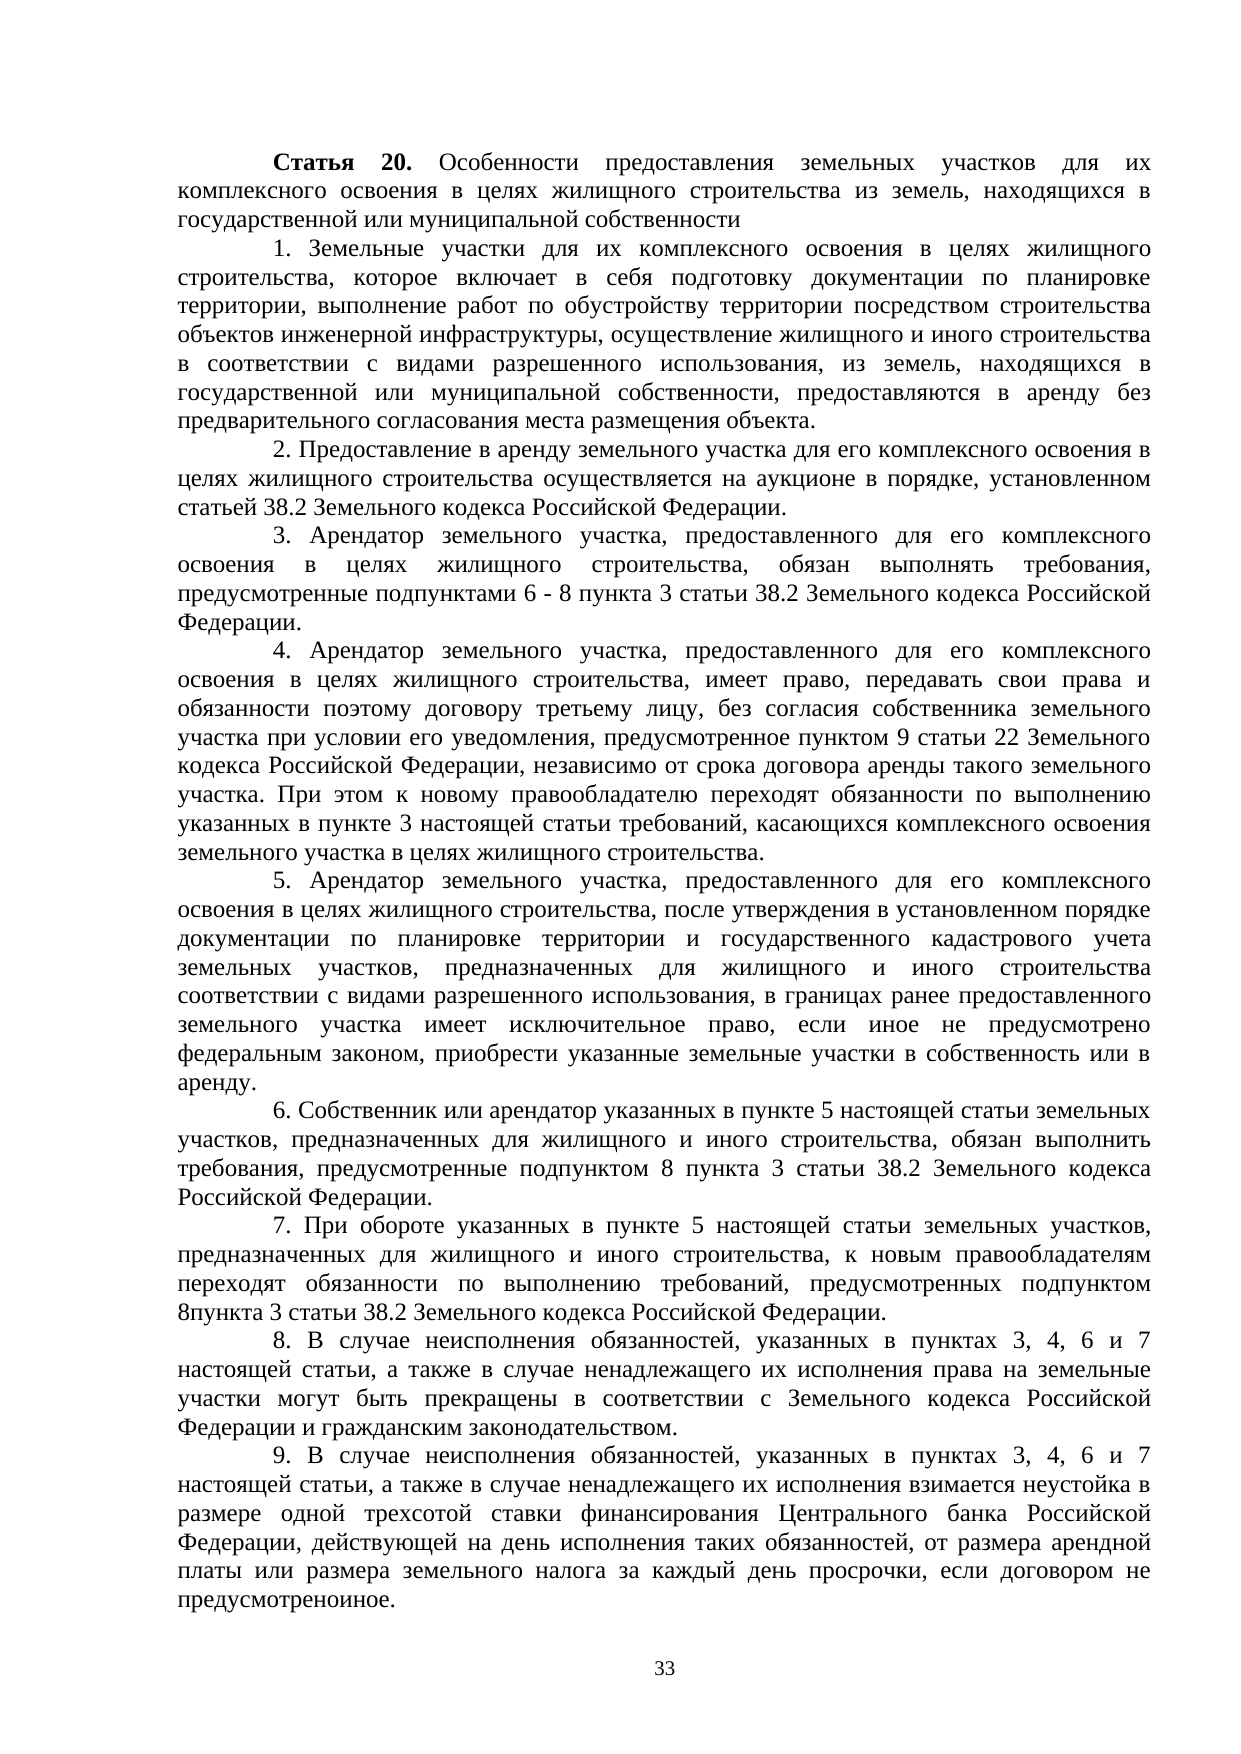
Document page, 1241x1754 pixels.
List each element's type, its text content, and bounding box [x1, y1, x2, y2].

text 4. Арендатор земельного участка, предоставленного для его комплексного освоения в целях жилищного строительства, имеет право, передавать свои права и обязанности поэтому договору третьему лицу, без согласия собственника земельного участка при условии его уведомления, предусмотренное пунктом 9 статьи 22 Земельного кодекса Российской Федерации, независимо от срока договора аренды такого земельного участка. При этом к новому правообладателю переходят обязанности по выполнению указанных в пункте 3 настоящей статьи требований, касающихся комплексного освоения земельного участка в целях жилищного строительства. [177, 636, 1152, 866]
text 7. При обороте указанных в пункте 5 настоящей статьи земельных участков, предназначенных для жилищного и иного строительства, к новым правообладателям переходят обязанности по выполнению требований, предусмотренных подпунктом 8пункта 3 статьи 38.2 Земельного кодекса Российской Федерации. [177, 1211, 1152, 1326]
text 1. Земельные участки для их комплексного освоения в целях жилищного строительства, которое включает в себя подготовку документации по планировке территории, выполнение работ по обустройству территории посредством строительства объектов инженерной инфраструктуры, осуществление жилищного и иного строительства в соответствии с видами разрешенного использования, из земель, находящихся в государственной или муниципальной собственности, предоставляются в аренду без предварительного согласования места размещения объекта. [177, 233, 1152, 434]
text Статья 20. Особенности предоставления земельных участков для их комплексного освоения в целях жилищного строительства из земель, находящихся в государственной или муниципальной собственности [177, 147, 1152, 233]
text 5. Арендатор земельного участка, предоставленного для его комплексного освоения в целях жилищного строительства, после утверждения в установленном порядке документации по планировке территории и государственного кадастрового учета земельных участков, предназначенных для жилищного и иного строительства соответствии с видами разрешенного использования, в границах ранее предоставленного земельного участка имеет исключительное право, если иное не предусмотрено федеральным законом, приобрести указанные земельные участки в собственность или в аренду. [177, 866, 1152, 1096]
text 6. Собственник или арендатор указанных в пункте 5 настоящей статьи земельных участков, предназначенных для жилищного и иного строительства, обязан выполнить требования, предусмотренные подпунктом 8 пункта 3 статьи 38.2 Земельного кодекса Российской Федерации. [177, 1096, 1152, 1211]
text 3. Арендатор земельного участка, предоставленного для его комплексного освоения в целях жилищного строительства, обязан выполнять требования, предусмотренные подпунктами 6 - 8 пункта 3 статьи 38.2 Земельного кодекса Российской Федерации. [177, 521, 1152, 636]
text 2. Предоставление в аренду земельного участка для его комплексного освоения в целях жилищного строительства осуществляется на аукционе в порядке, установленном статьей 38.2 Земельного кодекса Российской Федерации. [177, 434, 1152, 521]
text 8. В случае неисполнения обязанностей, указанных в пунктах 3, 4, 6 и 7 настоящей статьи, а также в случае ненадлежащего их исполнения права на земельные участки могут быть прекращены в соответствии с Земельного кодекса Российской Федерации и гражданским законодательством. [177, 1326, 1152, 1441]
text 9. В случае неисполнения обязанностей, указанных в пунктах 3, 4, 6 и 7 настоящей статьи, а также в случае ненадлежащего их исполнения взимается неустойка в размере одной трехсотой ставки финансирования Центрального банка Российской Федерации, действующей на день исполнения таких обязанностей, от размера арендной платы или размера земельного налога за каждый день просрочки, если договором не предусмотреноиное. [177, 1441, 1152, 1613]
